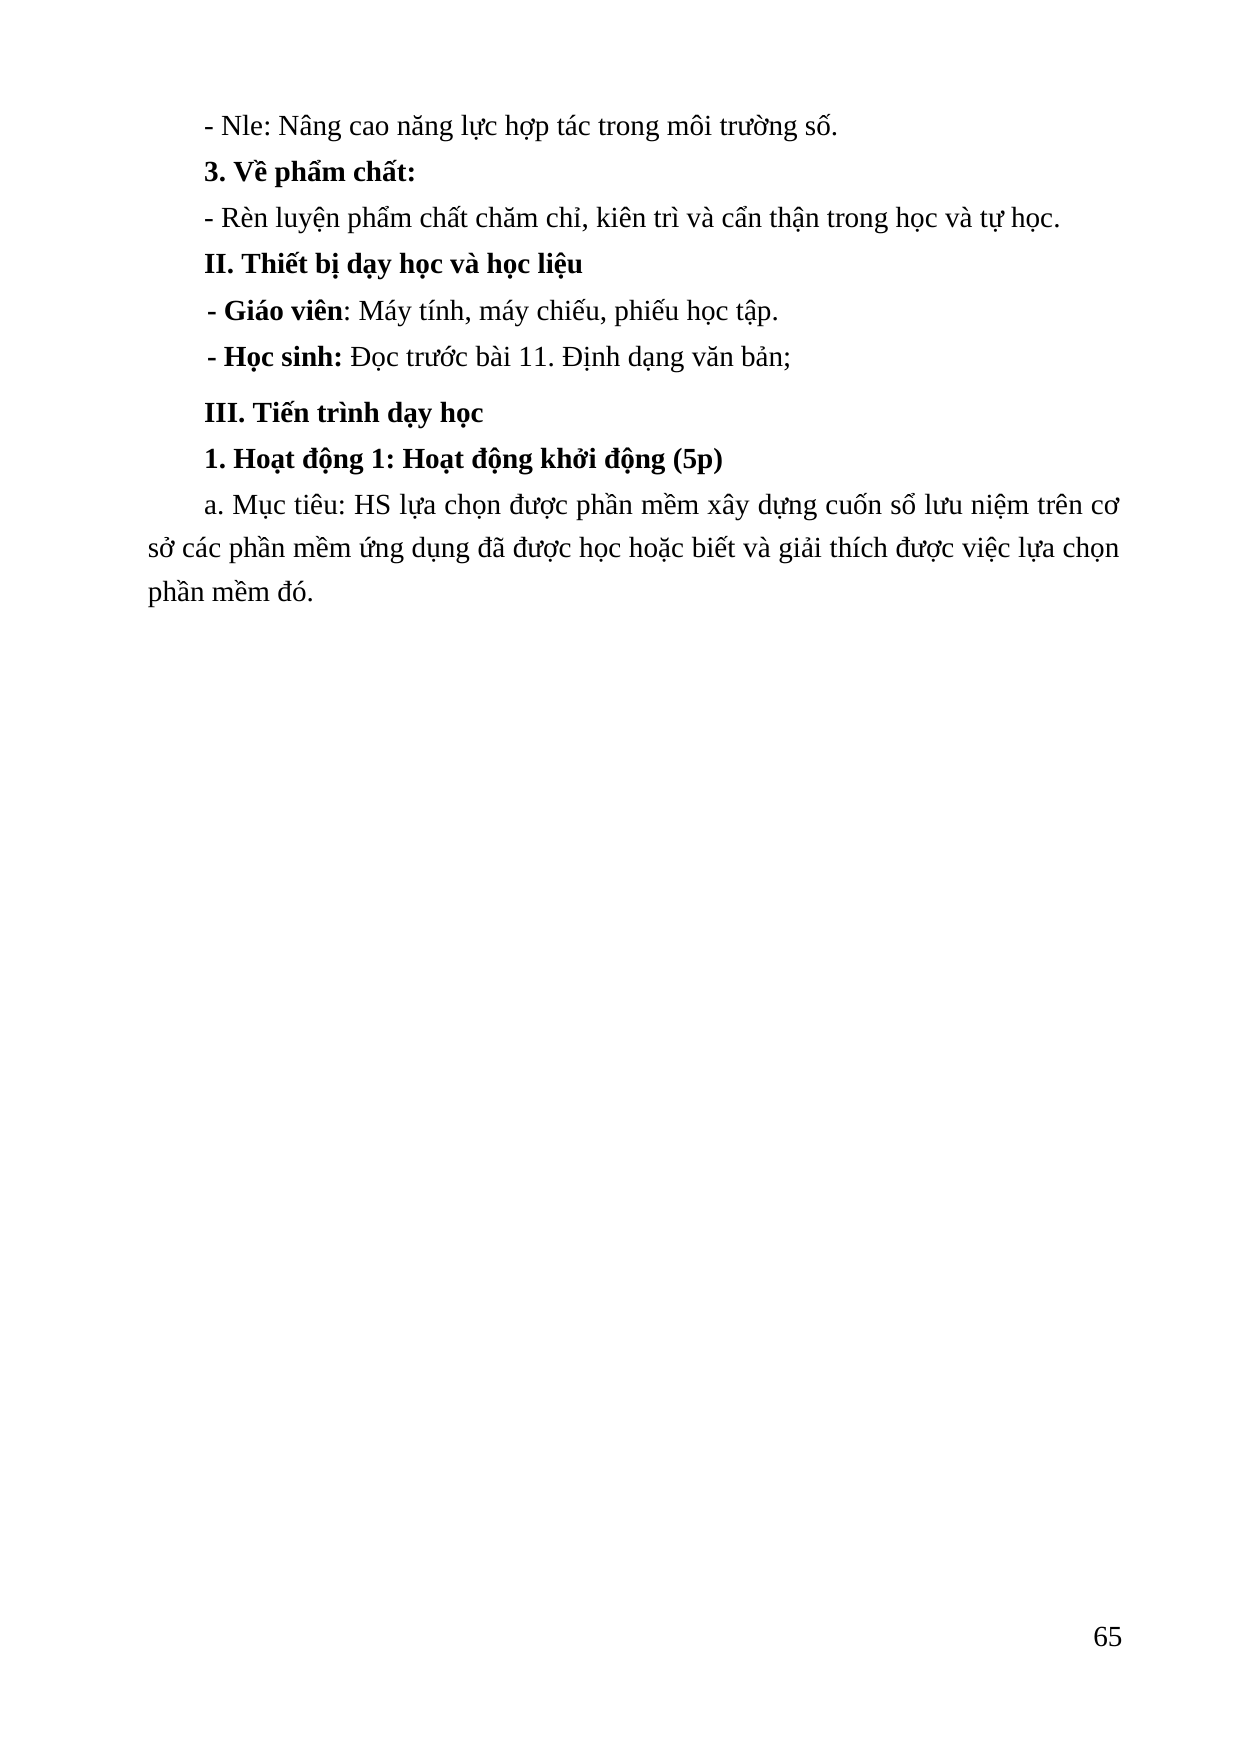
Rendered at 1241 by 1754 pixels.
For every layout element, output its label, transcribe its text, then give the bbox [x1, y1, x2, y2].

text - Rèn luyện phẩm chất chăm chỉ, kiên trì và cẩn thận trong học và tự học. [148, 201, 1122, 234]
text a. Mục tiêu: HS lựa chọn được phần mềm xây dựng cuốn sổ lưu niệm trên cơ sở các phần mềm ứng dụng đã được học hoặc biết và giải thích được việc lựa chọn phần mềm đó. [148, 487, 1122, 607]
text II. Thiết bị dạy học và học liệu [148, 247, 1122, 280]
text - Học sinh: Đọc trước bài 11. Định dạng văn bản; [148, 339, 1122, 372]
text III. Tiến trình dạy học [148, 395, 1122, 428]
text - Nle: Nâng cao năng lực hợp tác trong môi trường số. [148, 108, 1122, 142]
text 3. Về phẩm chất: [148, 154, 1122, 188]
text - Giáo viên: Máy tính, máy chiếu, phiếu học tập. [148, 293, 1122, 326]
text 1. Hoạt động 1: Hoạt động khởi động (5p) [148, 441, 1122, 474]
